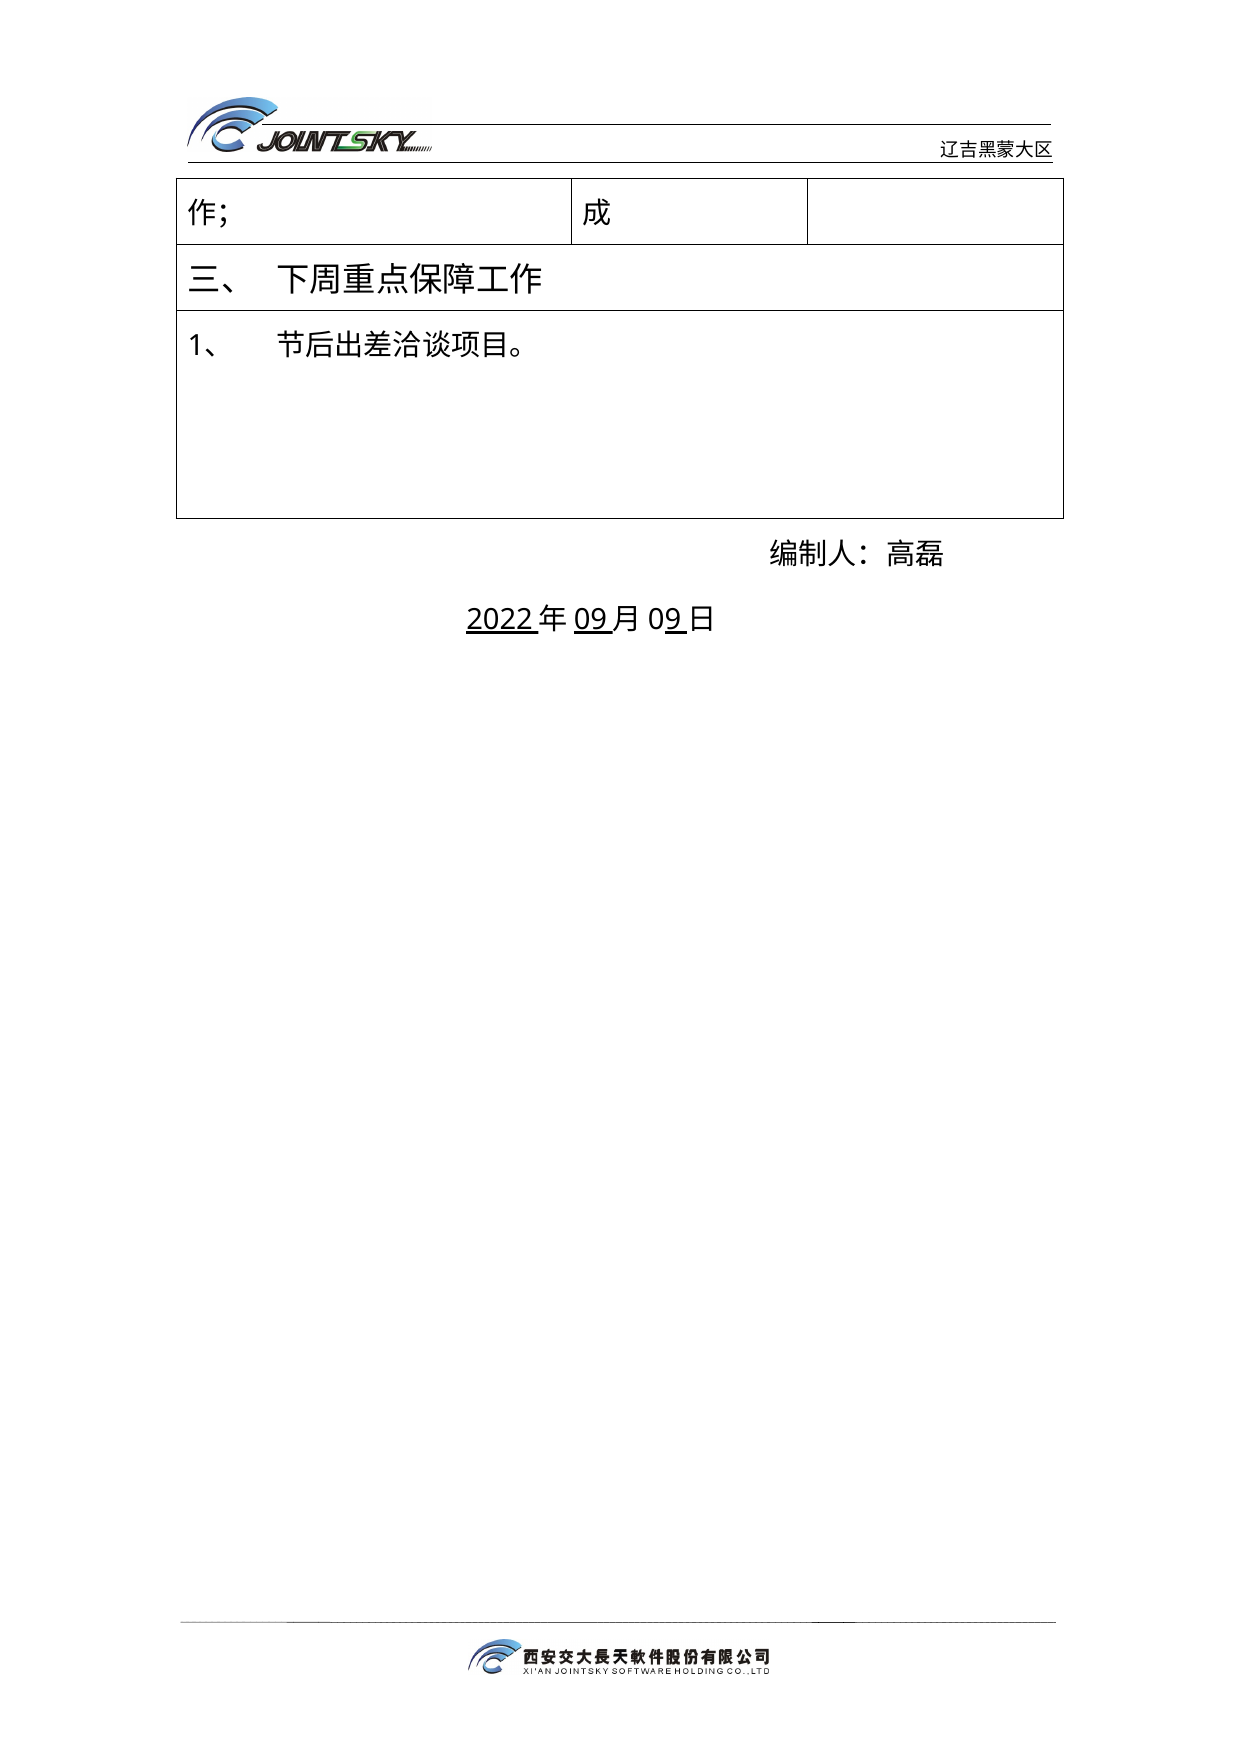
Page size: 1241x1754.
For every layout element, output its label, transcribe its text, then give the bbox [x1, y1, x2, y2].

table_cell [808, 179, 1063, 243]
table_cell 阶段性工作已完成 [572, 179, 807, 243]
table_cell 下周重点保障工作 [177, 245, 1063, 309]
picture [468, 1639, 769, 1675]
table_cell 节后出差洽谈项目。 [177, 311, 1063, 518]
table_cell 内蒙现场巡检项目推进工作； [177, 179, 571, 243]
picture [187, 97, 432, 152]
text 编制人：高磊 2022年09月09日 [187, 519, 994, 649]
